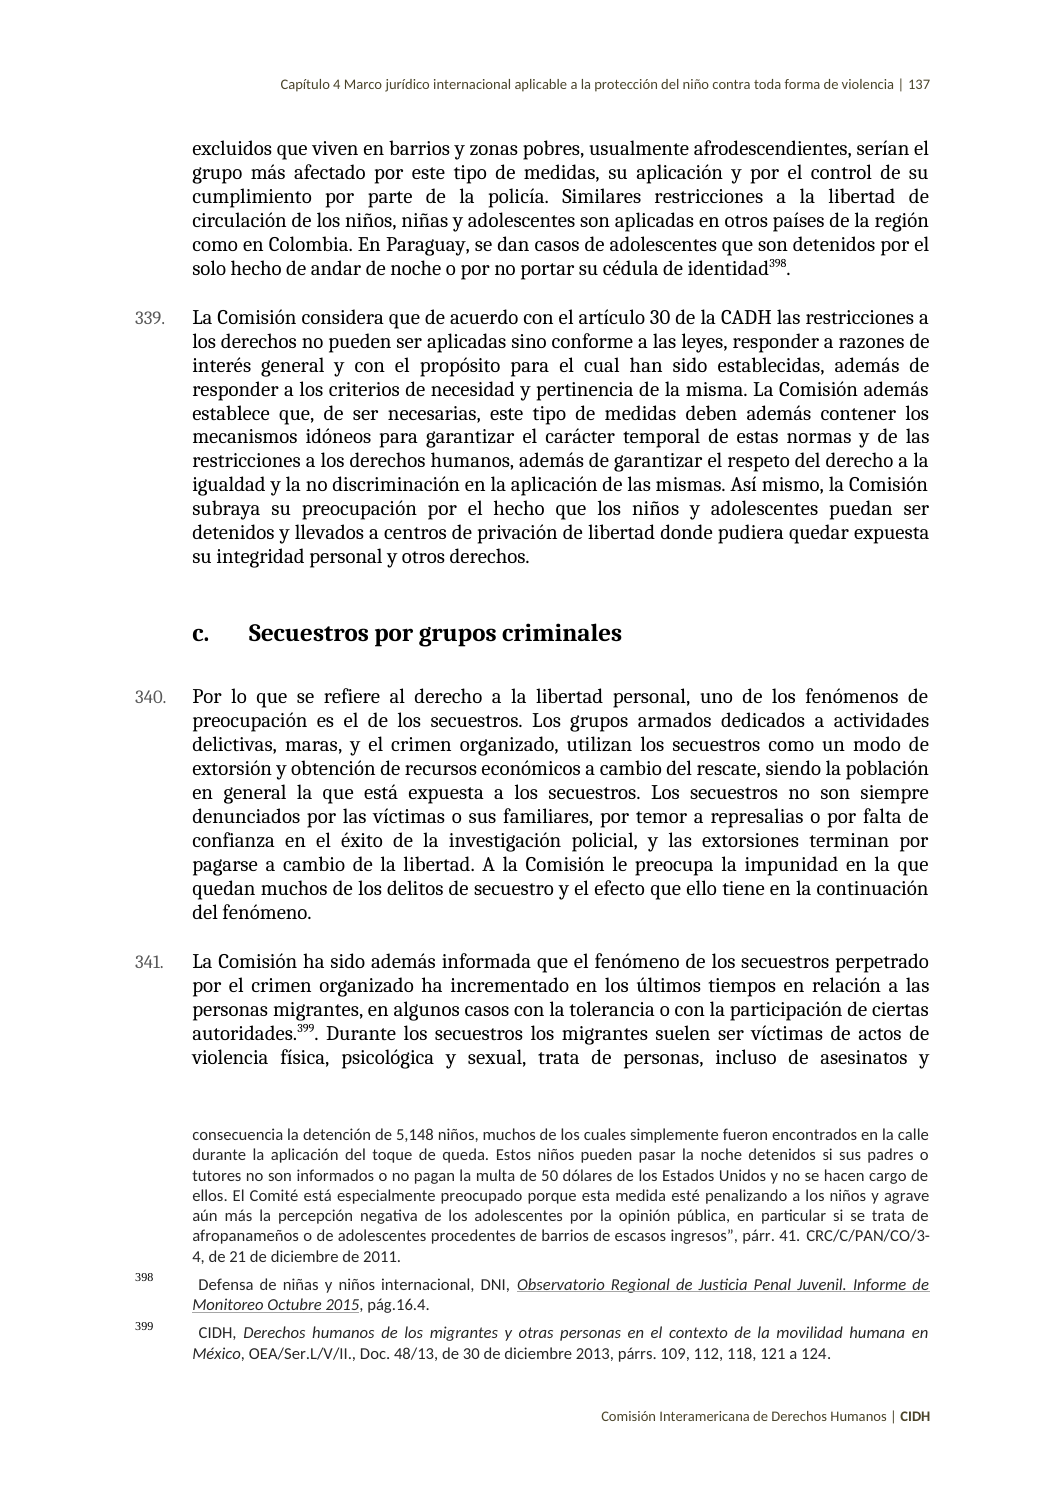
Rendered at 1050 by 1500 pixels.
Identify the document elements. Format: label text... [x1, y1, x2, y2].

text La Comisión considera que de acuerdo con el artículo 30 de la CADH las restricciones a los derechos no pueden ser aplicadas sino conforme a las leyes, responder a razones de interés general y con el propósito para el cual han sido establecidas, además de responder a los criterios de necesidad y pertinencia de la misma. La Comisión además establece que, de ser necesarias, este tipo de medidas deben además contener los mecanismos idóneos para garantizar el carácter temporal de estas normas y de las restricciones a los derechos humanos, además de garantizar el respeto del derecho a la igualdad y la no discriminación en la aplicación de las mismas. Así mismo, la Comisión subraya su preocupación por el hecho que los niños y adolescentes puedan ser detenidos y llevados a centros de privación de libertad donde pudiera quedar expuesta su integridad personal y otros derechos. [135, 305, 930, 569]
subtitle Secuestros por grupos criminales [192, 619, 930, 648]
text Por lo que se refiere al derecho a la libertad personal, uno de los fenómenos de preocupación es el de los secuestros. Los grupos armados dedicados a actividades delictivas, maras, y el crimen organizado, utilizan los secuestros como un modo de extorsión y obtención de recursos económicos a cambio del rescate, siendo la población en general la que está expuesta a los secuestros. Los secuestros no son siempre denunciados por las víctimas o sus familiares, por temor a represalias o por falta de confianza en el éxito de la investigación policial, y las extorsiones terminan por pagarse a cambio de la libertad. A la Comisión le preocupa la impunidad en la que quedan muchos de los delitos de secuestro y el efecto que ello tiene en la continuación del fenómeno. [135, 685, 930, 925]
